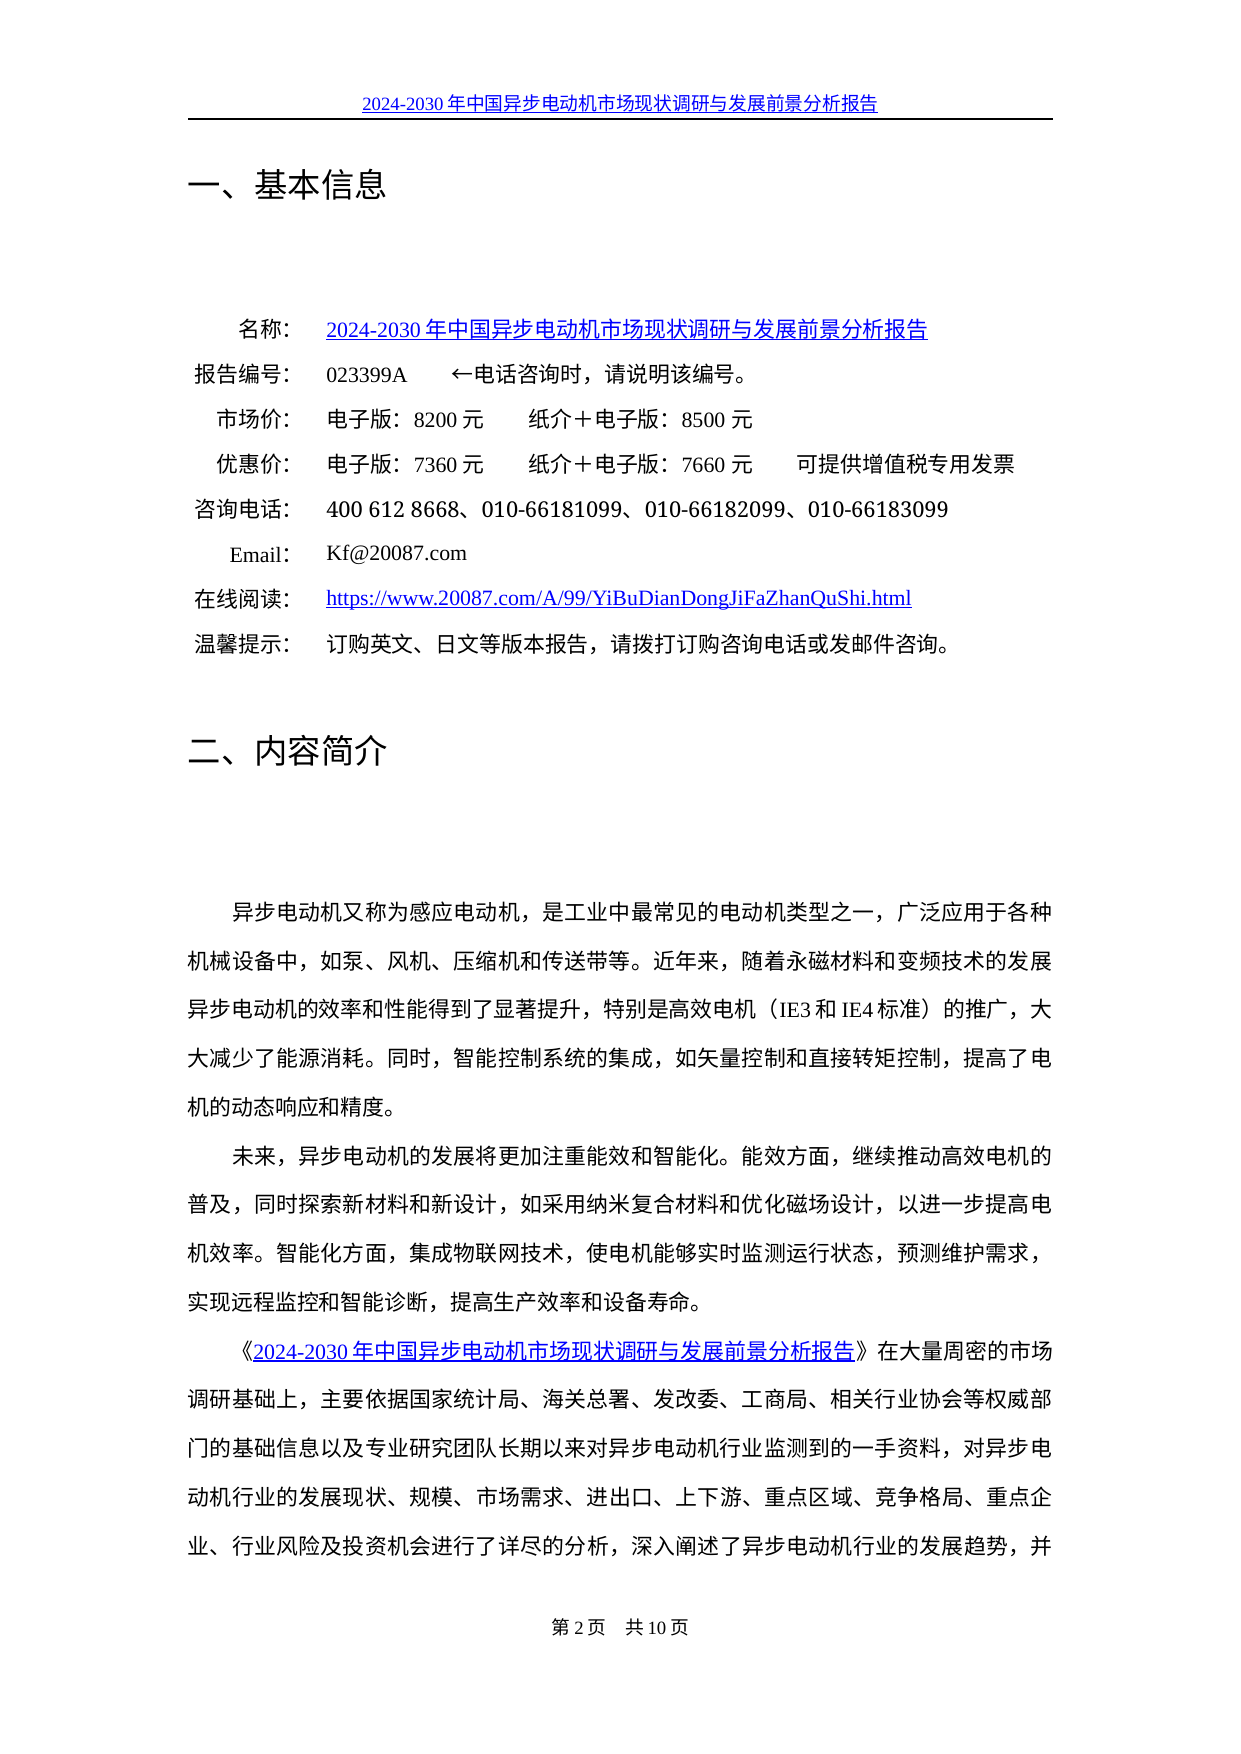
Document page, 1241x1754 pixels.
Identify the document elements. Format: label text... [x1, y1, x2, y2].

table_cell 市场价： [167, 402, 315, 447]
table_cell [315, 582, 1073, 627]
table_cell 温馨提示： [167, 627, 315, 672]
table_cell 优惠价： [167, 447, 315, 492]
table_cell 报告编号： [167, 357, 315, 402]
table_cell 电子版：8200 元 纸介＋电子版：8500 元 [315, 402, 1073, 447]
table_header 2024-2030年中国异步电动机市场现状调研与发展前景分析报告 [315, 312, 1073, 357]
title 二、内容简介 [187, 717, 1053, 782]
table_cell 在线阅读： [167, 582, 315, 627]
title 一、基本信息 [187, 150, 1053, 215]
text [187, 894, 1053, 1561]
table_cell 电子版：7360 元 纸介＋电子版：7660 元 可提供增值税专用发票 [315, 447, 1073, 492]
table_cell 咨询电话： [167, 492, 315, 537]
table_cell 400 612 8668、010-66181099、010-66182099、010-66183099 [315, 492, 1073, 537]
table_header 名称： [167, 312, 315, 357]
table_cell 023399A ←电话咨询时，请说明该编号。 [315, 357, 1073, 402]
table_cell Email： [167, 537, 315, 582]
table_cell Kf@20087.com [315, 537, 1073, 582]
table_cell 订购英文、日文等版本报告，请拨打订购咨询电话或发邮件咨询。 [315, 627, 1073, 672]
